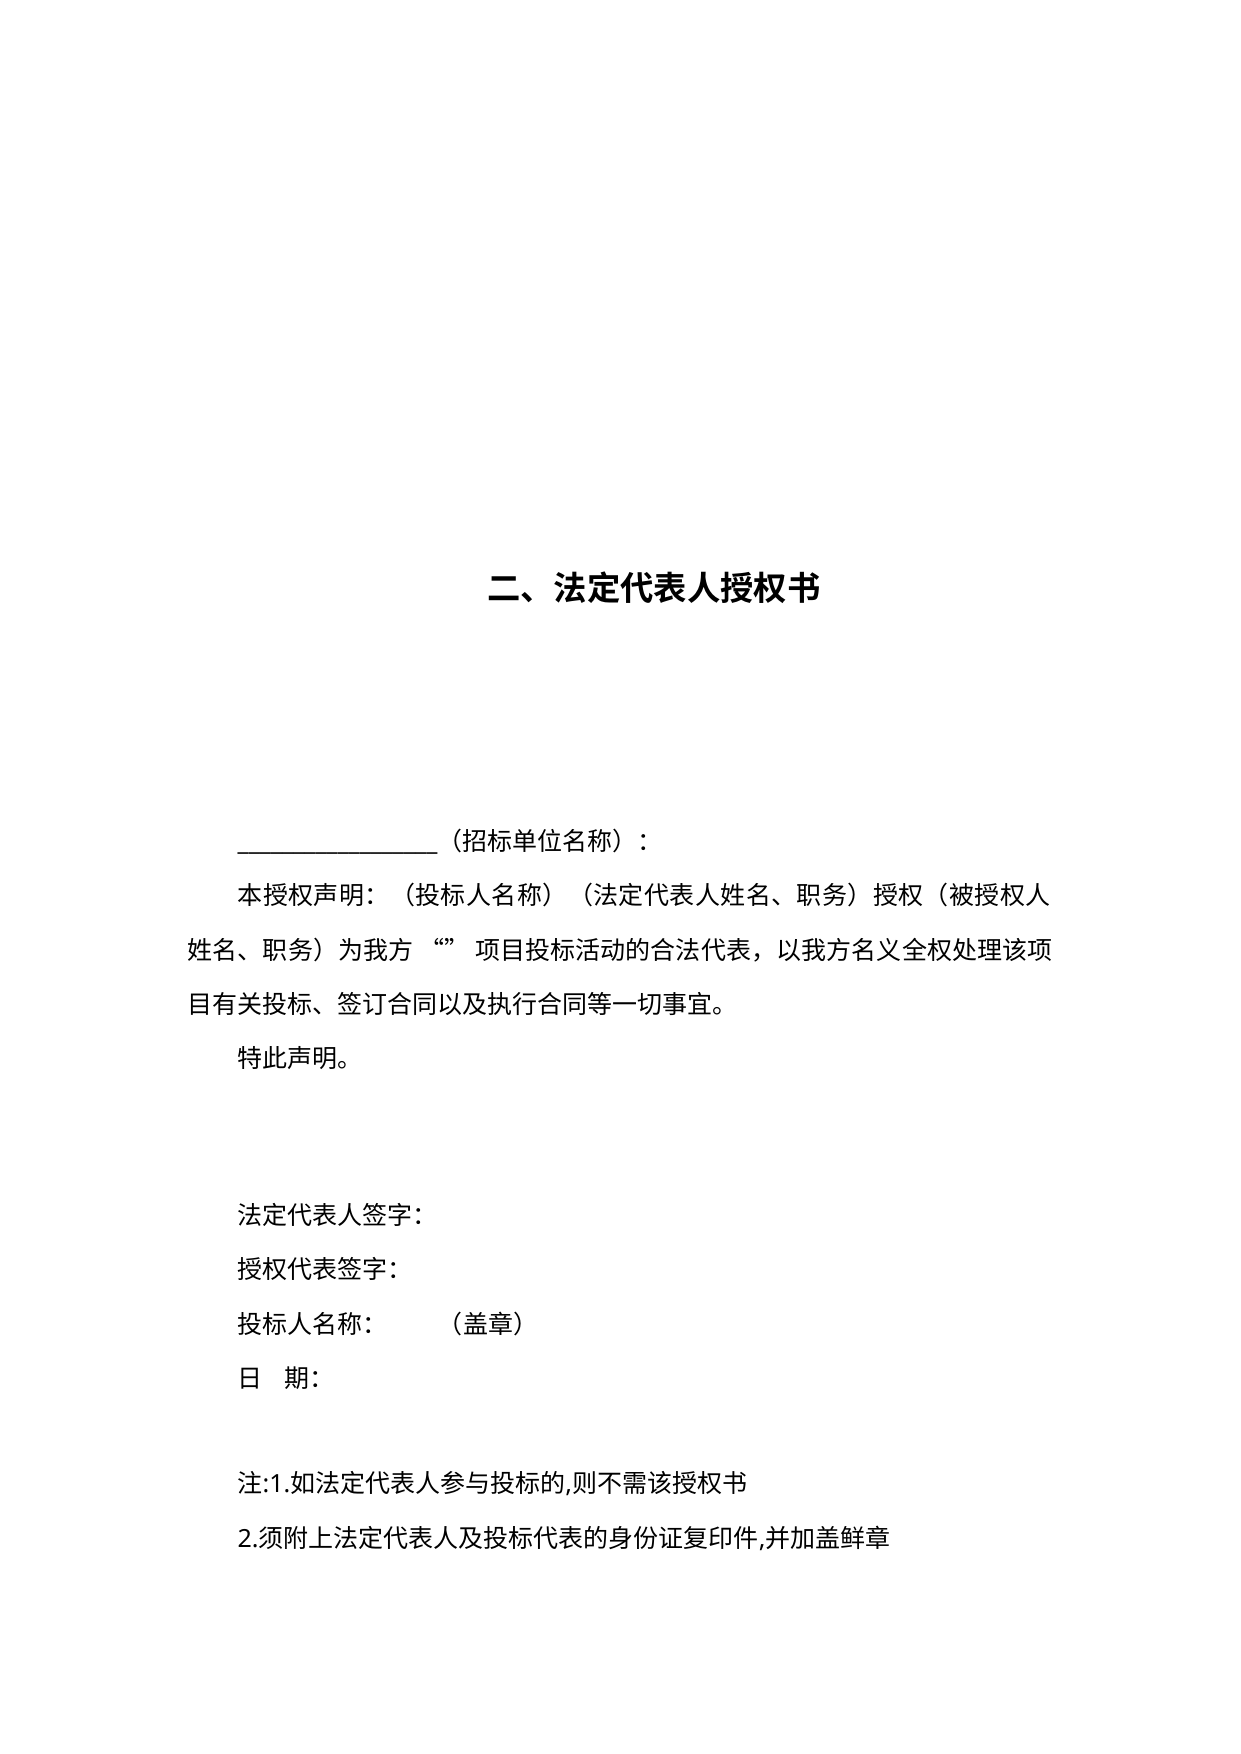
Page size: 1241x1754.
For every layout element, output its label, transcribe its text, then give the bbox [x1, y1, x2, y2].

subtitle 二、法定代表人授权书 [187, 562, 1053, 610]
text 特此声明。 [187, 1039, 1053, 1075]
text 注:1.如法定代表人参与投标的,则不需该授权书 [187, 1464, 1009, 1500]
text 本授权声明：（投标人名称）（法定代表人姓名、职务）授权（被授权人姓名、职务）为我方 “” 项目投标活动的合法代表，以我方名义全权处理该项目有关投标、签订合同以及执行合同等一切事宜。 [187, 876, 1053, 1021]
text 法定代表人签字： [187, 1195, 1053, 1232]
text __________________（招标单位名称）： [187, 821, 1053, 858]
text 投标人名称： （盖章） [187, 1304, 1053, 1340]
text 授权代表签字： [187, 1250, 1053, 1286]
text 日 期： [187, 1358, 1009, 1395]
text 2.须附上法定代表人及投标代表的身份证复印件,并加盖鲜章 [187, 1518, 1009, 1554]
